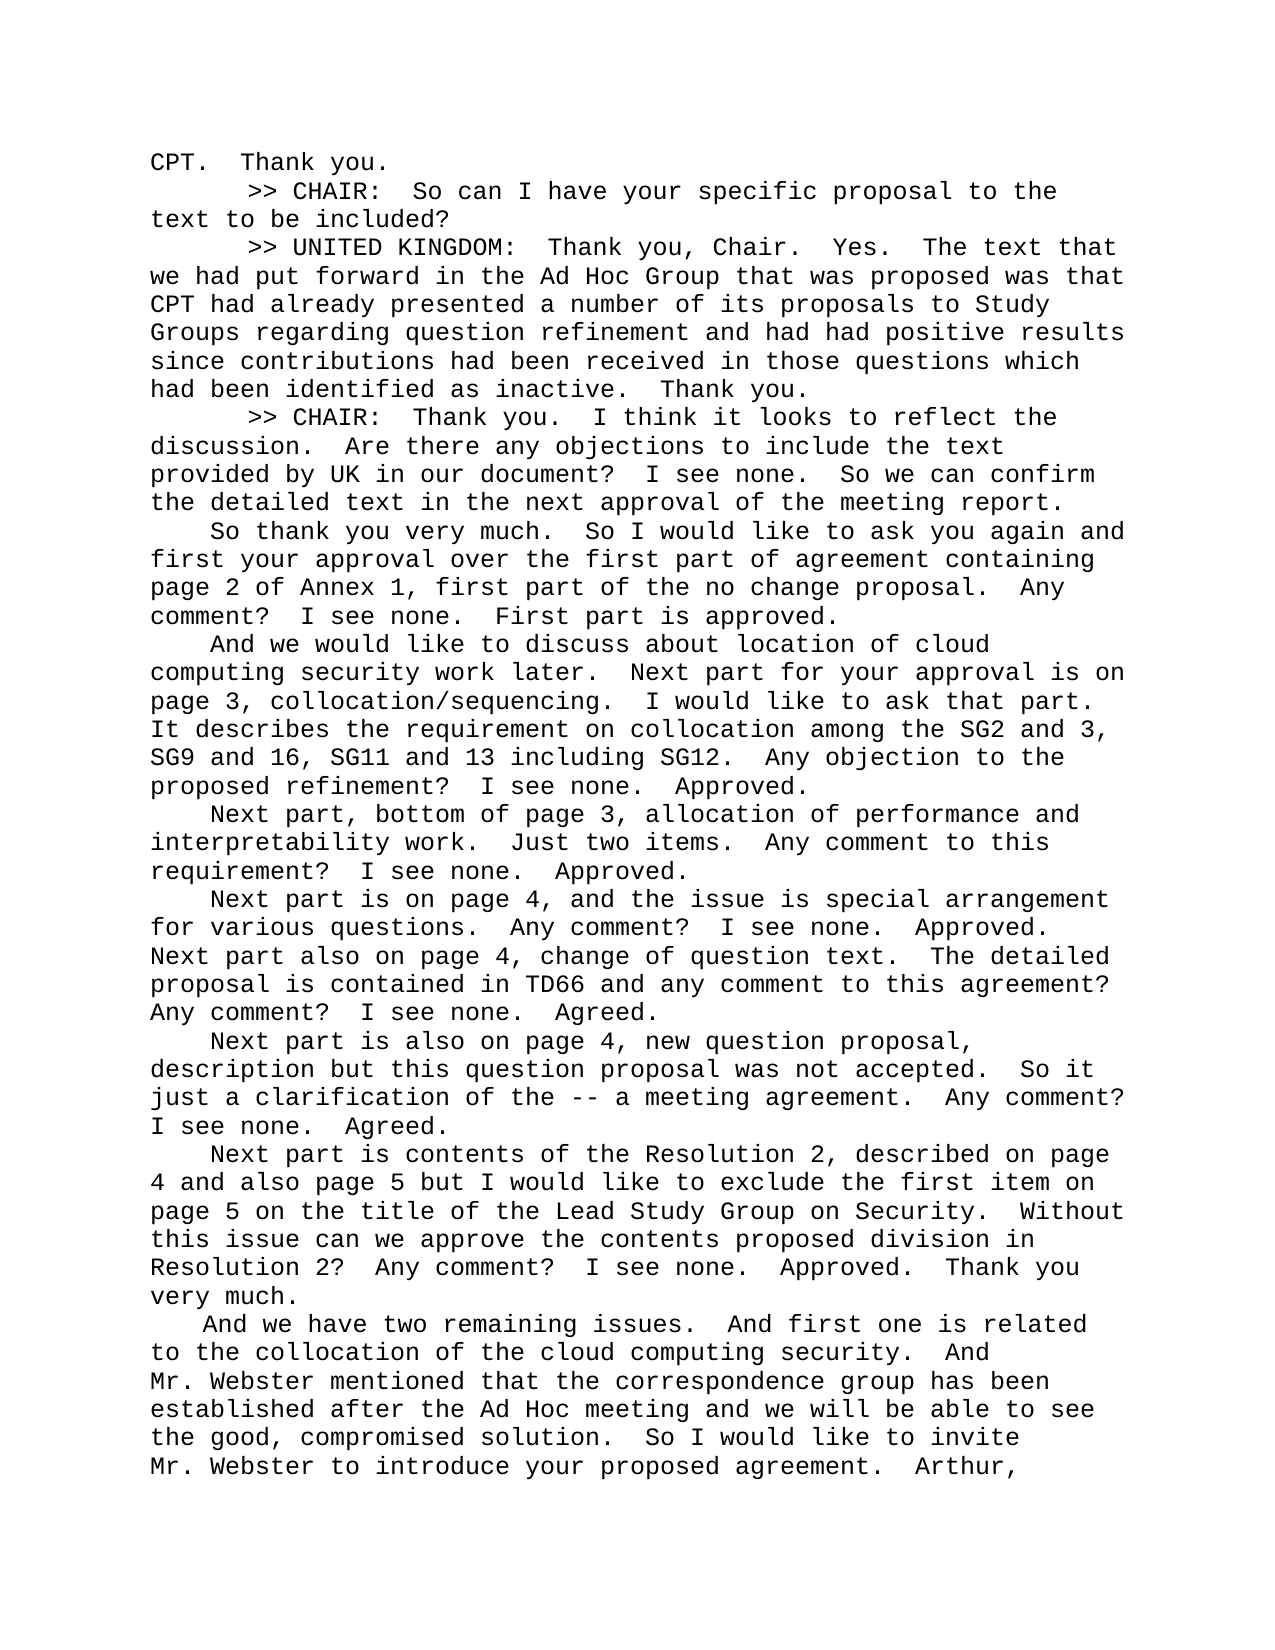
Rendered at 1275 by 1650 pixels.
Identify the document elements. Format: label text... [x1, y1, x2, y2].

text >> CHAIR: So can I have your specific proposal to the text to be included? [150, 178, 1125, 235]
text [150, 150, 1125, 178]
text >> CHAIR: Thank you. I think it looks to reflect the discussion. Are there any objections to include the text provided by UK in our document? I see none. So we can confirm the detailed text in the next approval of the meeting report. So thank you very much. So I would like to ask you again and first your approval over the first part of agreement containing page 2 of Annex 1, first part of the no change proposal. Any comment? I see none. First part is approved. And we would like to discuss about location of cloud computing security work later. Next part for your approval is on page 3, collocation/sequencing. I would like to ask that part. It describes the requirement on collocation among the SG2 and 3, SG9 and 16, SG11 and 13 including SG12. Any objection to the proposed refinement? I see none. Approved. Next part, bottom of page 3, allocation of performance and interpretability work. Just two items. Any comment to this requirement? I see none. Approved. Next part is on page 4, and the issue is special arrangement for various questions. Any comment? I see none. Approved. Next part also on page 4, change of question text. The detailed proposal is contained in TD66 and any comment to this agreement? Any comment? I see none. Agreed. Next part is also on page 4, new question proposal, description but this question proposal was not accepted. So it just a clarification of the -- a meeting agreement. Any comment? I see none. Agreed. Next part is contents of the Resolution 2, described on page 4 and also page 5 but I would like to exclude the first item on page 5 on the title of the Lead Study Group on Security. Without this issue can we approve the contents proposed division in Resolution 2? Any comment? I see none. Approved. Thank you very much. [150, 405, 1125, 1312]
text >> UNITED KINGDOM: Thank you, Chair. Yes. The text that we had put forward in the Ad Hoc Group that was proposed was that CPT had already presented a number of its proposals to Study Groups regarding question refinement and had had positive results since contributions had been received in those questions which had been identified as inactive. Thank you. [150, 235, 1125, 405]
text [150, 1312, 1125, 1482]
